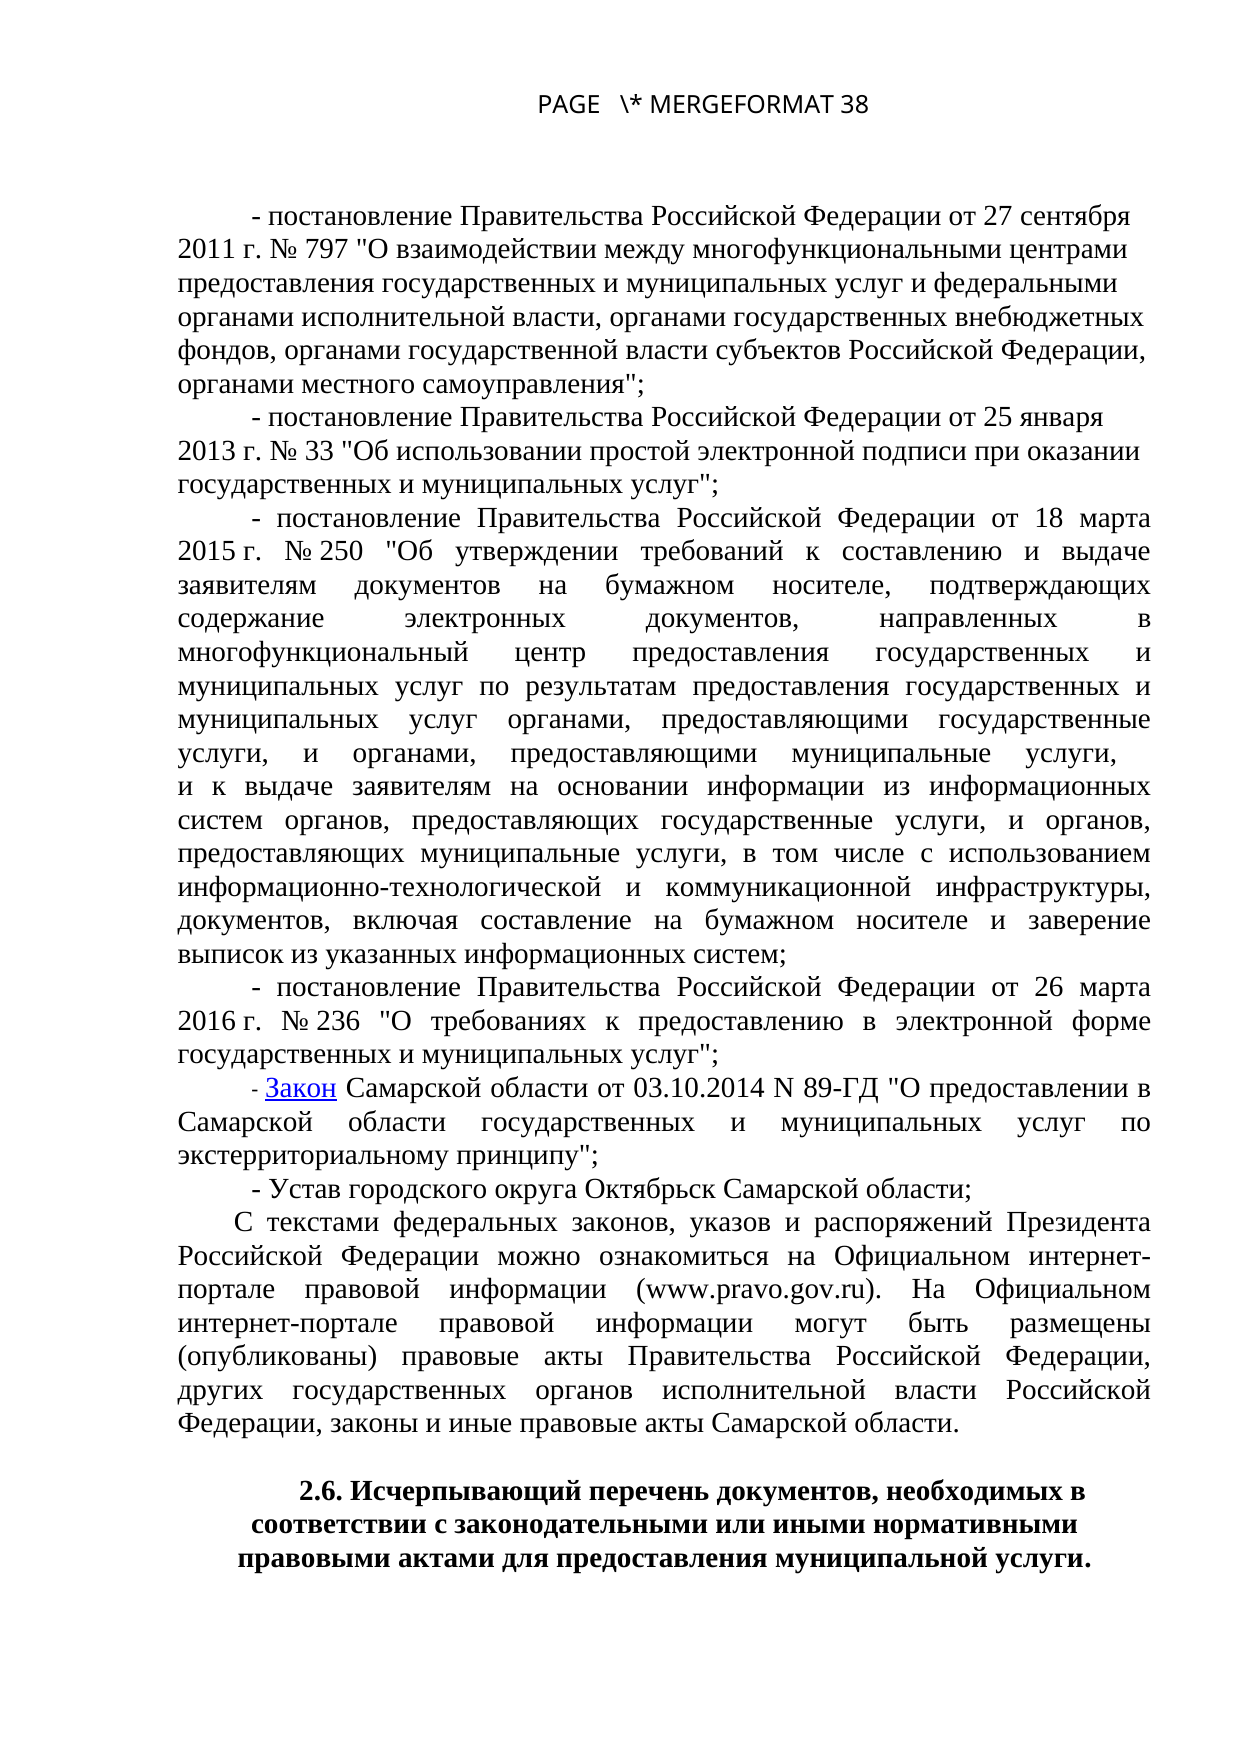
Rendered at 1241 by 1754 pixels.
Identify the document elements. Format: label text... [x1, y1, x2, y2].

text - постановление Правительства Российской Федерации от 26 марта 2016 г. № 236 "О требованиях к предоставлению в электронной форме государственных и муниципальных услуг"; [177, 969, 1152, 1070]
text - постановление Правительства Российской Федерации от 25 января 2013 г. № 33 "Об использовании простой электронной подписи при оказании государственных и муниципальных услуг"; [177, 399, 1152, 500]
text - Закон Самарской области от 03.10.2014 N 89-ГД "О предоставлении в Самарской области государственных и муниципальных услуг по экстерриториальному принципу"; [177, 1070, 1152, 1171]
text С текстами федеральных законов, указов и распоряжений Президента Российской Федерации можно ознакомиться на Официальном интернет-портале правовой информации (www.pravo.gov.ru). На Официальном интернет-портале правовой информации могут быть размещены (опубликованы) правовые акты Правительства Российской Федерации, других государственных органов исполнительной власти Российской Федерации, законы и иные правовые акты Самарской области. [177, 1204, 1152, 1439]
text - постановление Правительства Российской Федерации от 18 марта 2015 г. № 250 "Об утверждении требований к составлению и выдаче заявителям документов на бумажном носителе, подтверждающих содержание электронных документов, направленных в многофункциональный центр предоставления государственных и муниципальных услуг по результатам предоставления государственных и муниципальных услуг органами, предоставляющими государственные услуги, и органами, предоставляющими муниципальные услуги, и к выдаче заявителям на основании информации из информационных систем органов, предоставляющих государственные услуги, и органов, предоставляющих муниципальные услуги, в том числе с использованием информационно-технологической и коммуникационной инфраструктуры, документов, включая составление на бумажном носителе и заверение выписок из указанных информационных систем; [177, 500, 1152, 969]
text - постановление Правительства Российской Федерации от 27 сентября 2011 г. № 797 "О взаимодействии между многофункциональными центрами предоставления государственных и муниципальных услуг и федеральными органами исполнительной власти, органами государственных внебюджетных фондов, органами государственной власти субъектов Российской Федерации, органами местного самоуправления"; [177, 198, 1152, 399]
text - Устав городского округа Октябрьск Самарской области; [177, 1171, 1152, 1204]
text 2.6. Исчерпывающий перечень документов, необходимых в соответствии с законодательными или иными нормативными правовыми актами для предоставления муниципальной услуги. [177, 1473, 1152, 1573]
